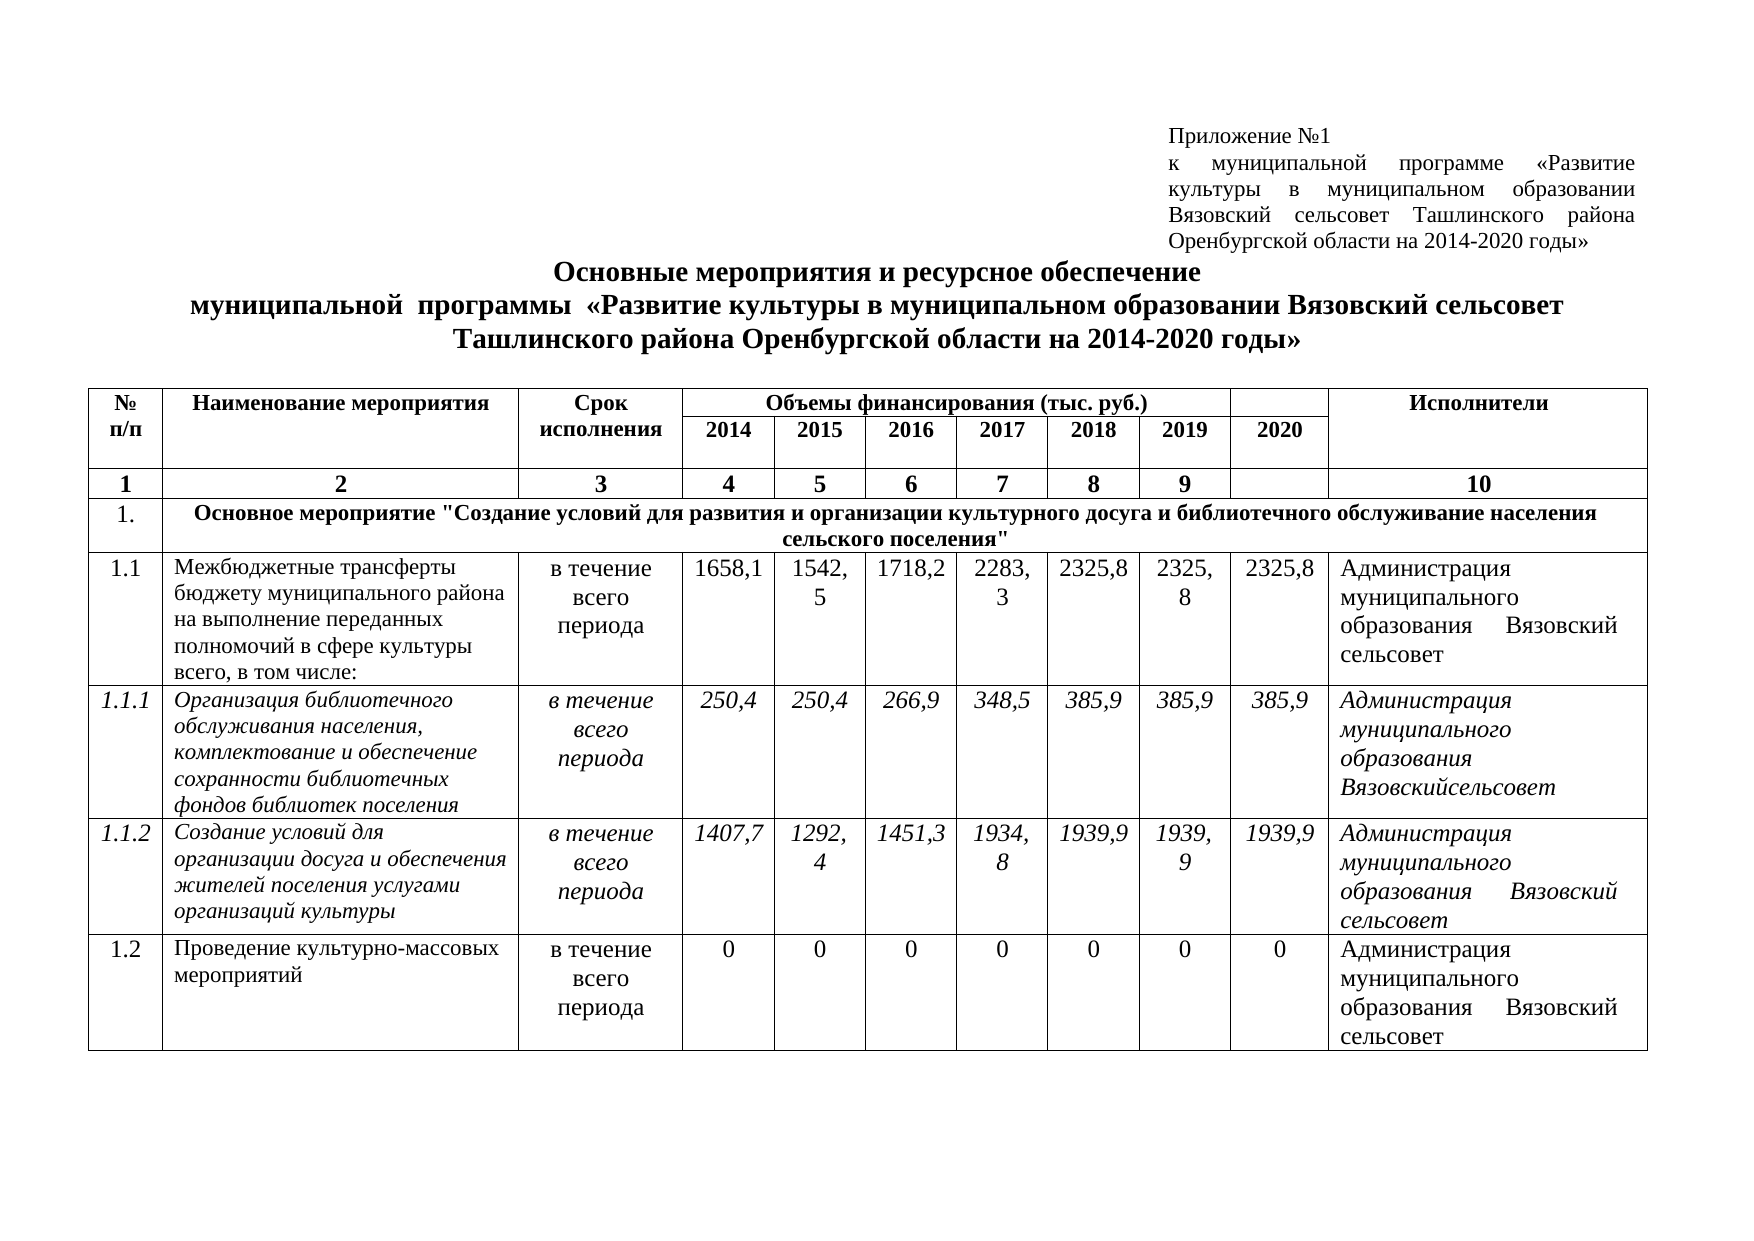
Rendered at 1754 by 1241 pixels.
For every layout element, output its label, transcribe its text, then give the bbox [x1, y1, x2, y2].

table_cell 10 [1329, 469, 1647, 498]
table_cell 385,9 [1048, 686, 1139, 817]
table_cell 0 [866, 935, 956, 1049]
table_cell 2016 [866, 417, 956, 468]
table_cell 266,9 [866, 686, 956, 817]
table_cell 385,9 [1231, 686, 1328, 817]
table_cell 2 [163, 469, 518, 498]
table_header Исполнители [1329, 389, 1647, 468]
table_cell 0 [1048, 935, 1139, 1049]
table_cell в течение всего периода [519, 935, 682, 1049]
table_header Наименование мероприятия [163, 389, 518, 468]
table_cell 1718,2 [866, 553, 956, 684]
table_cell 1658,1 [683, 553, 774, 684]
table_cell Проведение культурно-массовых мероприятий [163, 935, 518, 1049]
table_cell 2325,8 [1140, 553, 1230, 684]
table_cell 2019 [1140, 417, 1230, 468]
table_cell Организация библиотечного обслуживания населения, комплектование и обеспечение сохранности библиотечных фондов библиотек поселения [163, 686, 518, 817]
table_cell Межбюджетные трансферты бюджету муниципального района на выполнение переданных полномочий в сфере культуры всего, в том числе: [163, 553, 518, 684]
table_cell 2015 [775, 417, 865, 468]
table_cell 0 [1140, 935, 1230, 1049]
table_cell 250,4 [775, 686, 865, 817]
text к муниципальной программе «Развитие культуры в муниципальном образовании Вязовский сельсовет Ташлинского района Оренбургской области на 2014-2020 годы» [1168, 148, 1636, 254]
table_cell 2283,3 [957, 553, 1047, 684]
table_cell 2020 [1231, 417, 1328, 468]
table_cell 2325,8 [1048, 553, 1139, 684]
table_cell в течение всего периода [519, 819, 682, 933]
table_cell 5 [775, 469, 865, 498]
table_cell Основное мероприятие "Создание условий для развития и организации культурного досуга и библиотечного обслуживание населения сельского поселения" [163, 499, 1647, 552]
table_cell 3 [519, 469, 682, 498]
table_header Объемы финансирования (тыс. руб.) [683, 389, 1230, 416]
table_cell 250,4 [683, 686, 774, 817]
table_cell 2017 [957, 417, 1047, 468]
table_cell 1 [89, 469, 162, 498]
table_cell 1542,5 [775, 553, 865, 684]
table_cell 1.2 [89, 935, 162, 1049]
table_cell 1. [89, 499, 162, 552]
table_cell Администрация муниципального образования Вязовскийсельсовет [1329, 686, 1647, 817]
table_cell 1.1.1 [89, 686, 162, 817]
table_cell Администрация муниципального образования Вязовский сельсовет [1329, 819, 1647, 933]
table_cell 4 [683, 469, 774, 498]
table_header [1231, 389, 1328, 416]
text Приложение №1 [1168, 122, 1636, 148]
table_cell 385,9 [1140, 686, 1230, 817]
table_cell 1939,9 [1048, 819, 1139, 933]
table_cell 1407,7 [683, 819, 774, 933]
table_cell 0 [957, 935, 1047, 1049]
table_header № п/п [89, 389, 162, 468]
table_cell 9 [1140, 469, 1230, 498]
table_cell 7 [957, 469, 1047, 498]
table_cell 1.1.2 [89, 819, 162, 933]
table_cell 0 [775, 935, 865, 1049]
table_cell Администрация муниципального образования Вязовский сельсовет [1329, 553, 1647, 684]
table_cell 6 [866, 469, 956, 498]
table_cell в течение всего периода [519, 686, 682, 817]
table_cell [1231, 469, 1328, 498]
table_cell 1292,4 [775, 819, 865, 933]
table_cell 8 [1048, 469, 1139, 498]
table_cell Администрация муниципального образования Вязовский сельсовет [1329, 935, 1647, 1049]
table_cell 0 [683, 935, 774, 1049]
table_cell 1939,9 [1231, 819, 1328, 933]
table_cell 2018 [1048, 417, 1139, 468]
table_header Срок исполнения [519, 389, 682, 468]
table_cell 2014 [683, 417, 774, 468]
table_cell 2325,8 [1231, 553, 1328, 684]
table_cell в течение всего периода [519, 553, 682, 684]
text Основные мероприятия и ресурсное обеспечение [118, 254, 1636, 287]
table_cell 1934,8 [957, 819, 1047, 933]
text муниципальной программы «Развитие культуры в муниципальном образовании Вязовский сельсовет Ташлинского района Оренбургской области на 2014-2020 годы» [118, 287, 1636, 354]
table_cell 1.1 [89, 553, 162, 684]
table_cell Создание условий для организации досуга и обеспечения жителей поселения услугами организаций культуры [163, 819, 518, 933]
table_cell 0 [1231, 935, 1328, 1049]
table_cell 1451,3 [866, 819, 956, 933]
table_cell 348,5 [957, 686, 1047, 817]
table_cell 1939,9 [1140, 819, 1230, 933]
